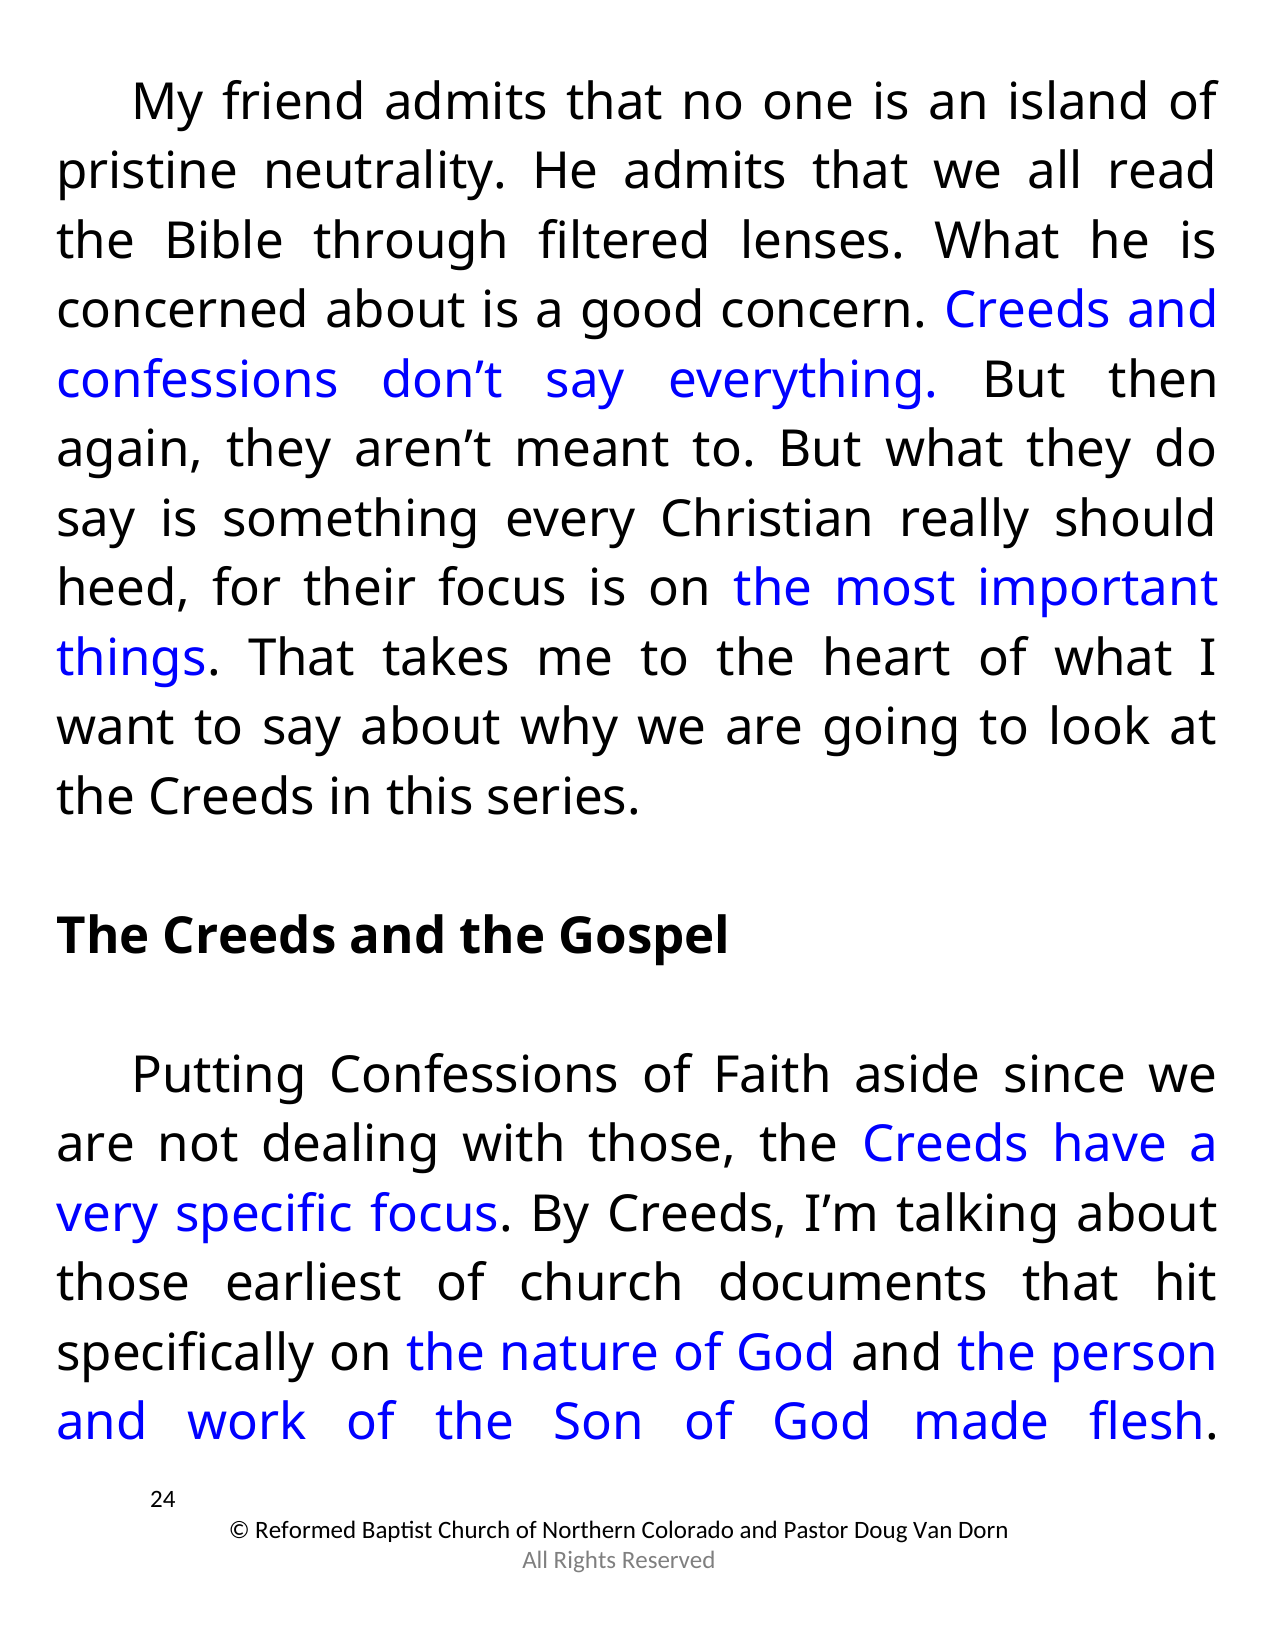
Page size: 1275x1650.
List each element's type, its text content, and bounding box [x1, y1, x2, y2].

text My friend admits that no one is an island of pristine neutrality. He admits that we all read the Bible through filtered lenses. What he is concerned about is a good concern. Creeds and confessions don’t say everything. But then again, they aren’t meant to. But what they do say is something every Christian really should heed, for their focus is on the most important things. That takes me to the heart of what I want to say about why we are going to look at the Creeds in this series. [56, 65, 1219, 829]
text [56, 1037, 1219, 1454]
text The Creeds and the Gospel [56, 898, 1219, 968]
